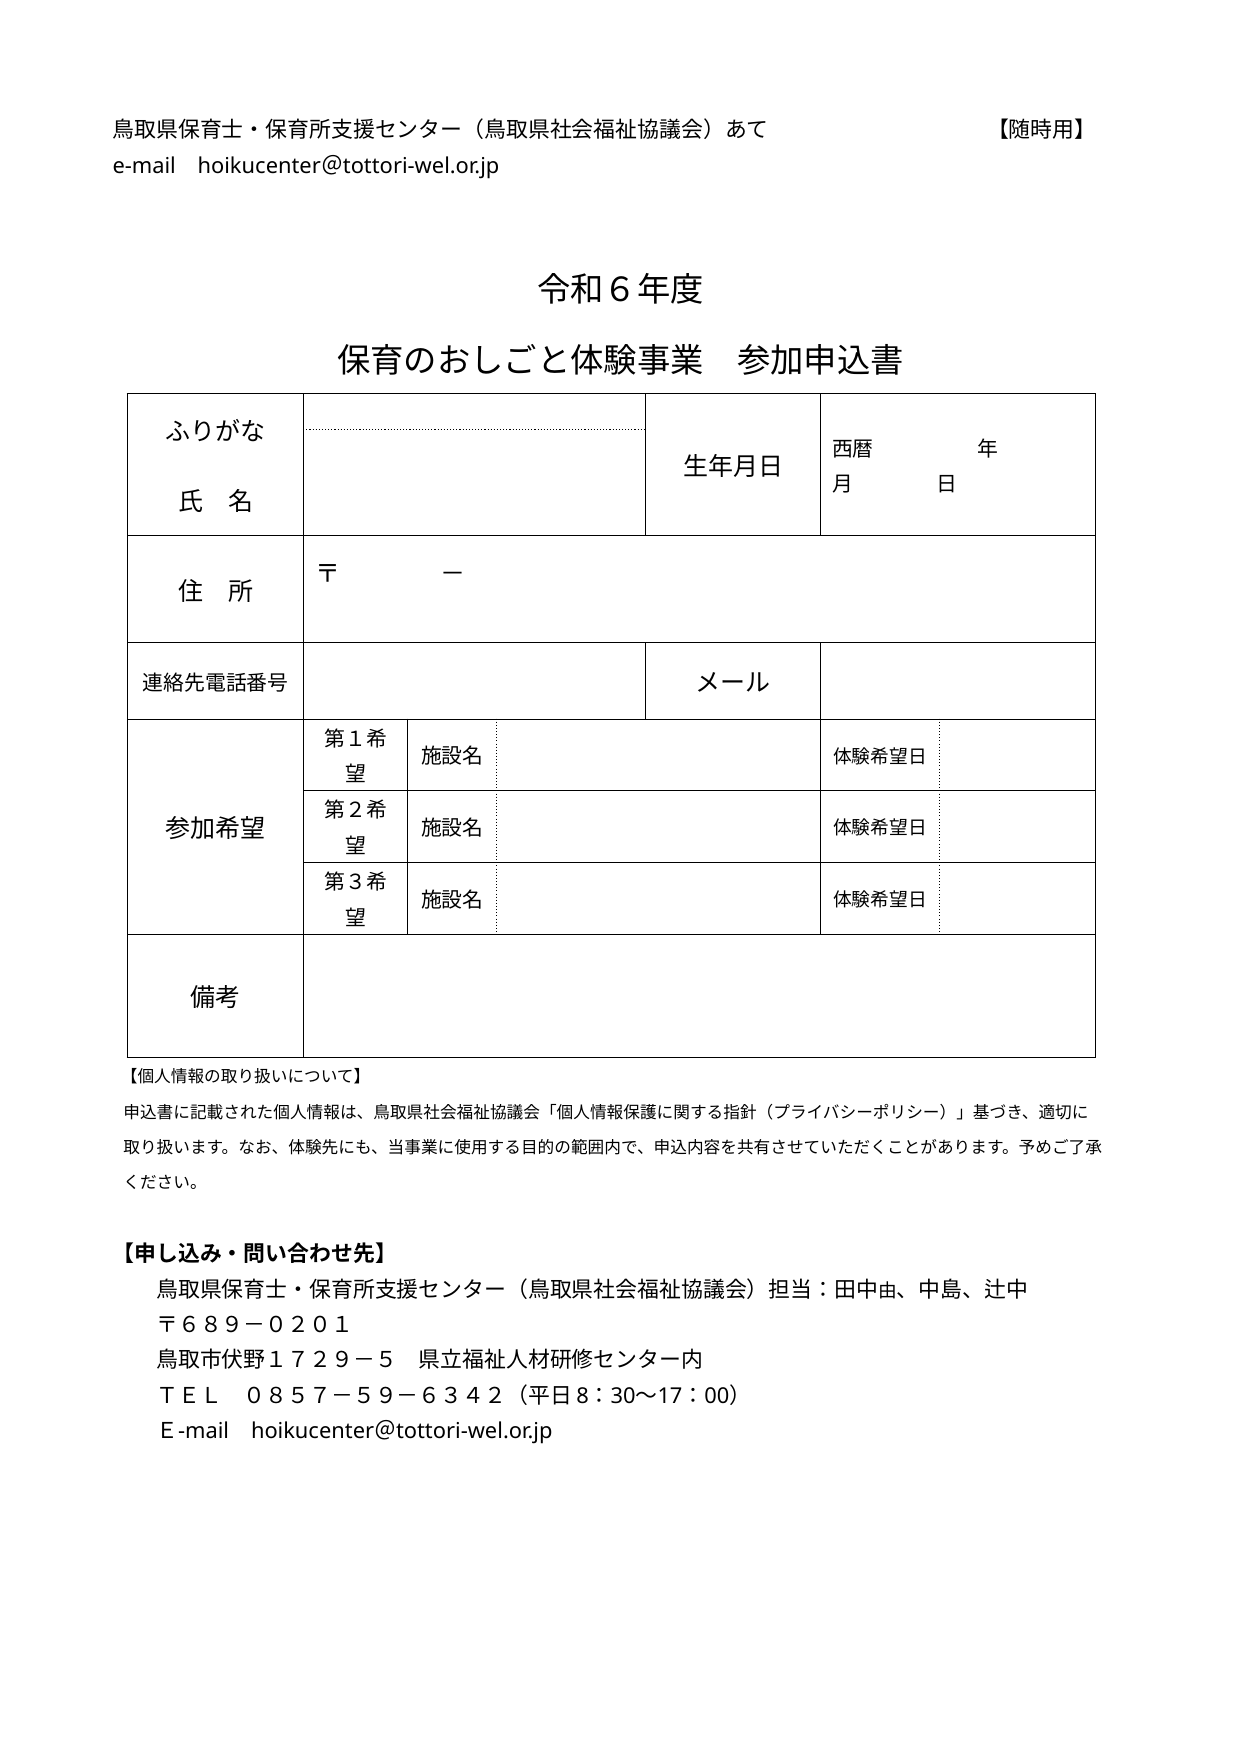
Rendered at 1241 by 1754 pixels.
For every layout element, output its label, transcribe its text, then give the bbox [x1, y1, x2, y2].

table_cell 第３希望 [304, 863, 407, 933]
text e-mail hoikucenter＠tottori-wel.or.jp [112, 146, 1128, 181]
table_cell 住 所 [128, 536, 303, 642]
table_cell [821, 643, 1095, 718]
text 鳥取市伏野１７２９－５ 県立福祉人材研修センター内 [112, 1341, 1128, 1376]
table_cell [304, 643, 645, 718]
table_cell 連絡先電話番号 [128, 643, 303, 718]
table_cell 参加希望 [128, 720, 303, 933]
table_header 西暦 年 月 日 [821, 394, 1095, 535]
text 【申し込み・問い合わせ先】 [112, 1234, 1128, 1270]
text 令和６年度 [112, 252, 1128, 322]
table_header [304, 394, 645, 429]
table_cell [496, 863, 820, 933]
table_cell [304, 429, 645, 535]
text ＴＥＬ ０８５７－５９－６３４２（平日8：30～17：00） [112, 1376, 1128, 1411]
table_cell メール [646, 643, 820, 718]
text 鳥取県保育士・保育所支援センター（鳥取県社会福祉協議会）あて 【随時用】 [112, 111, 1128, 146]
table_cell 施設名 [408, 720, 496, 790]
table_cell [939, 863, 1095, 933]
table_cell 第２希望 [304, 791, 407, 862]
text Ｅ-mail hoikucenter＠tottori-wel.or.jp [112, 1411, 1128, 1446]
table_cell [939, 720, 1095, 790]
text 保育のおしごと体験事業 参加申込書 [112, 322, 1128, 393]
table_cell 施設名 [408, 863, 496, 933]
table_cell 〒 － [304, 536, 1095, 642]
table_cell 体験希望日 [821, 791, 939, 862]
text ください。 [123, 1164, 1128, 1199]
text 取り扱います。なお、体験先にも、当事業に使用する目的の範囲内で、申込内容を共有させていただくことがあります。予めご了承 [123, 1129, 1128, 1164]
table_cell [304, 935, 1095, 1057]
table_cell [939, 791, 1095, 862]
table_cell 備考 [128, 935, 303, 1057]
text 申込書に記載された個人情報は、鳥取県社会福祉協議会「個人情報保護に関する指針（プライバシーポリシー）」基づき、適切に [123, 1093, 1128, 1129]
text 【個人情報の取り扱いについて】 [112, 1058, 1128, 1093]
table_cell 体験希望日 [821, 720, 939, 790]
text 鳥取県保育士・保育所支援センター（鳥取県社会福祉協議会）担当：田中由、中島、辻中 [112, 1270, 1128, 1305]
text 〒６８９－０２０１ [112, 1305, 1128, 1341]
table_cell 体験希望日 [821, 863, 939, 933]
table_header ふりがな 氏 名 [128, 394, 303, 535]
table_header 生年月日 [646, 394, 820, 535]
table_cell 第１希望 [304, 720, 407, 790]
table_cell [496, 791, 820, 862]
table_cell [496, 720, 820, 790]
table_cell 施設名 [408, 791, 496, 862]
